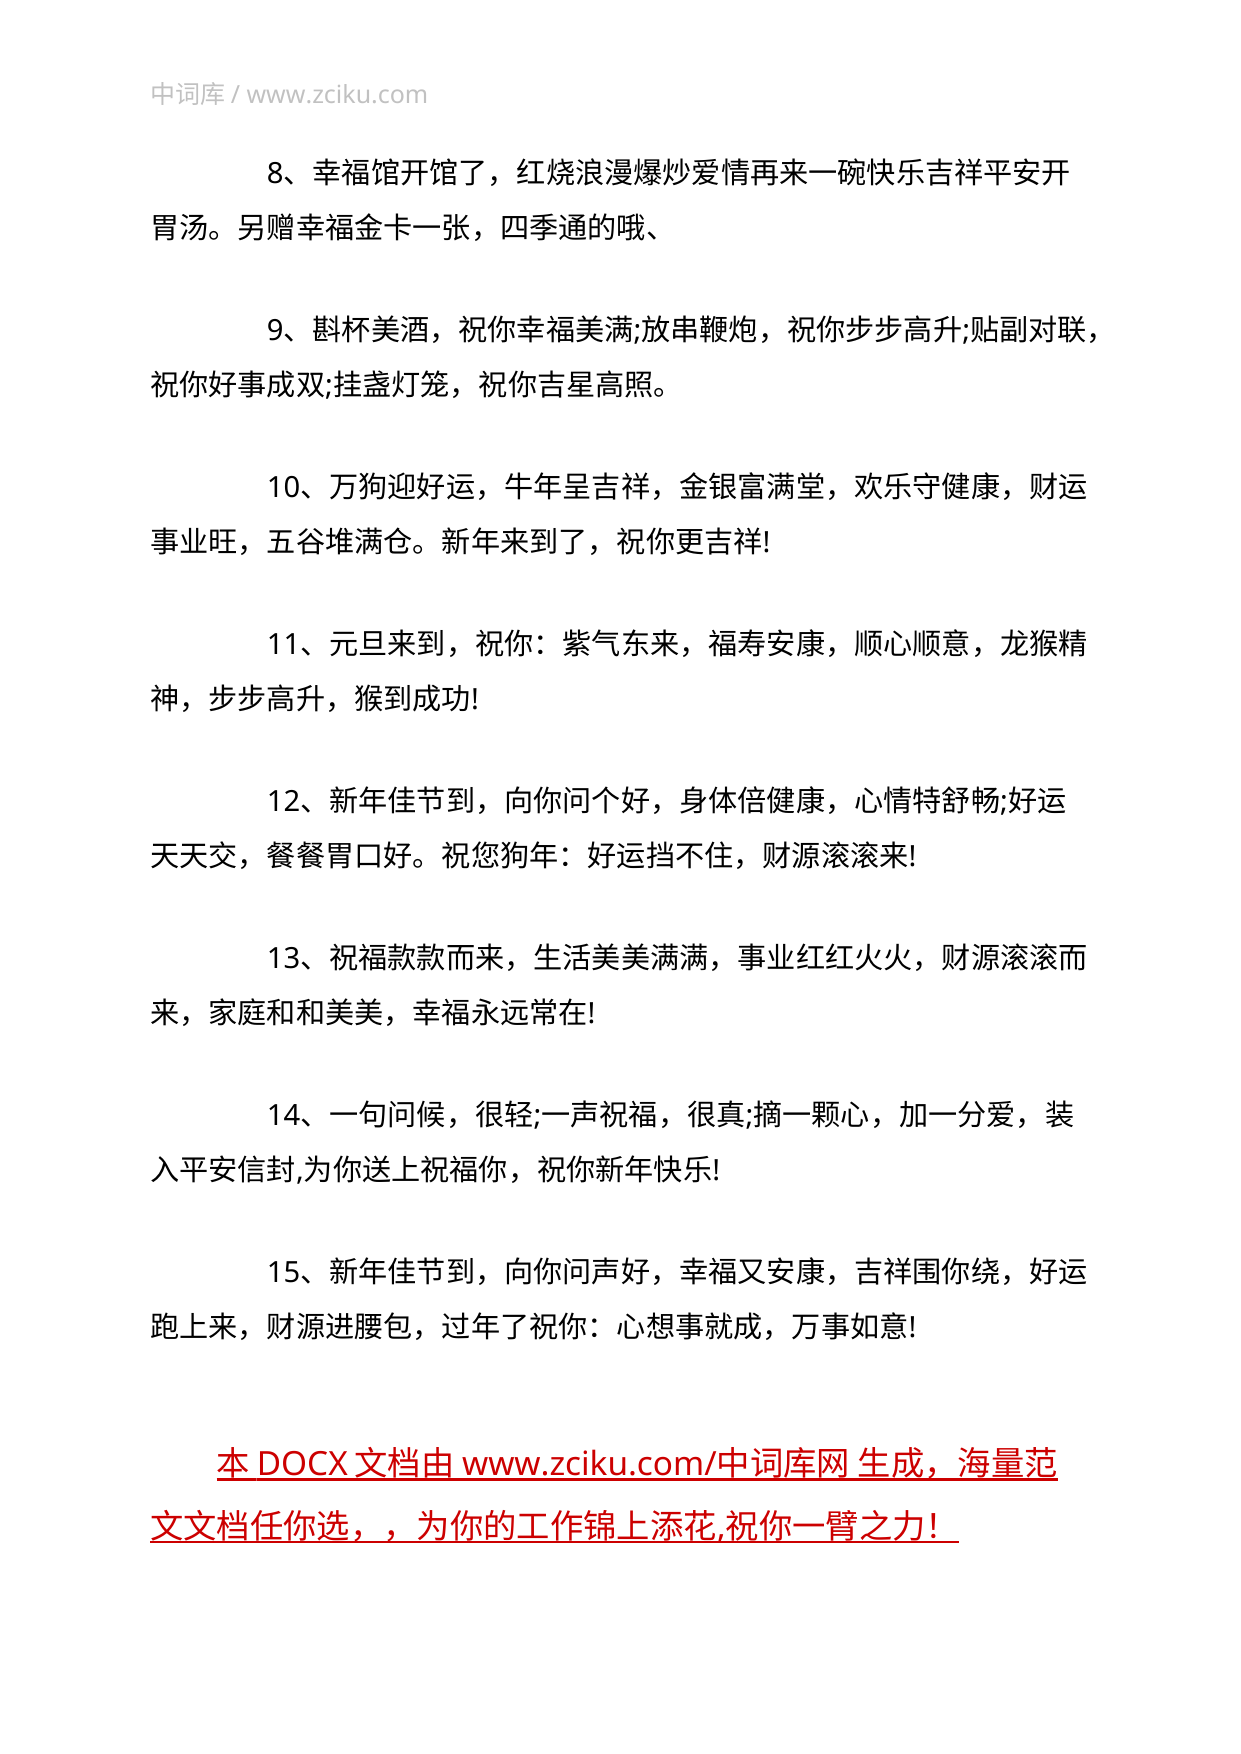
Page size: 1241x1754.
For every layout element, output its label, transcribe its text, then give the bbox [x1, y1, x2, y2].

text 11、元旦来到，祝你：紫气东来，福寿安康，顺心顺意，龙猴精神，步步高升，猴到成功! [150, 621, 1090, 718]
text 8、幸福馆开馆了，红烧浪漫爆炒爱情再来一碗快乐吉祥平安开胃汤。另赠幸福金卡一张，四季通的哦、 [150, 150, 1090, 247]
text 13、祝福款款而来，生活美美满满，事业红红火火，财源滚滚而来，家庭和和美美，幸福永远常在! [150, 935, 1090, 1032]
text 9、斟杯美酒，祝你幸福美满;放串鞭炮，祝你步步高升;贴副对联，祝你好事成双;挂盏灯笼，祝你吉星高照。 [150, 307, 1090, 404]
text 14、一句问候，很轻;一声祝福，很真;摘一颗心，加一分爱，装入平安信封,为你送上祝福你，祝你新年快乐! [150, 1092, 1090, 1189]
text 12、新年佳节到，向你问个好，身体倍健康，心情特舒畅;好运天天交，餐餐胃口好。祝您狗年：好运挡不住，财源滚滚来! [150, 778, 1090, 875]
text 本DOCX文档由 www.zciku.com/中词库网 生成，海量范文文档任你选，，为你的工作锦上添花,祝你一臂之力！ [150, 1437, 1090, 1548]
text 10、万狗迎好运，牛年呈吉祥，金银富满堂，欢乐守健康，财运事业旺，五谷堆满仓。新年来到了，祝你更吉祥! [150, 464, 1090, 561]
text 15、新年佳节到，向你问声好，幸福又安康，吉祥围你绕，好运跑上来，财源进腰包，过年了祝你：心想事就成，万事如意! [150, 1249, 1090, 1346]
